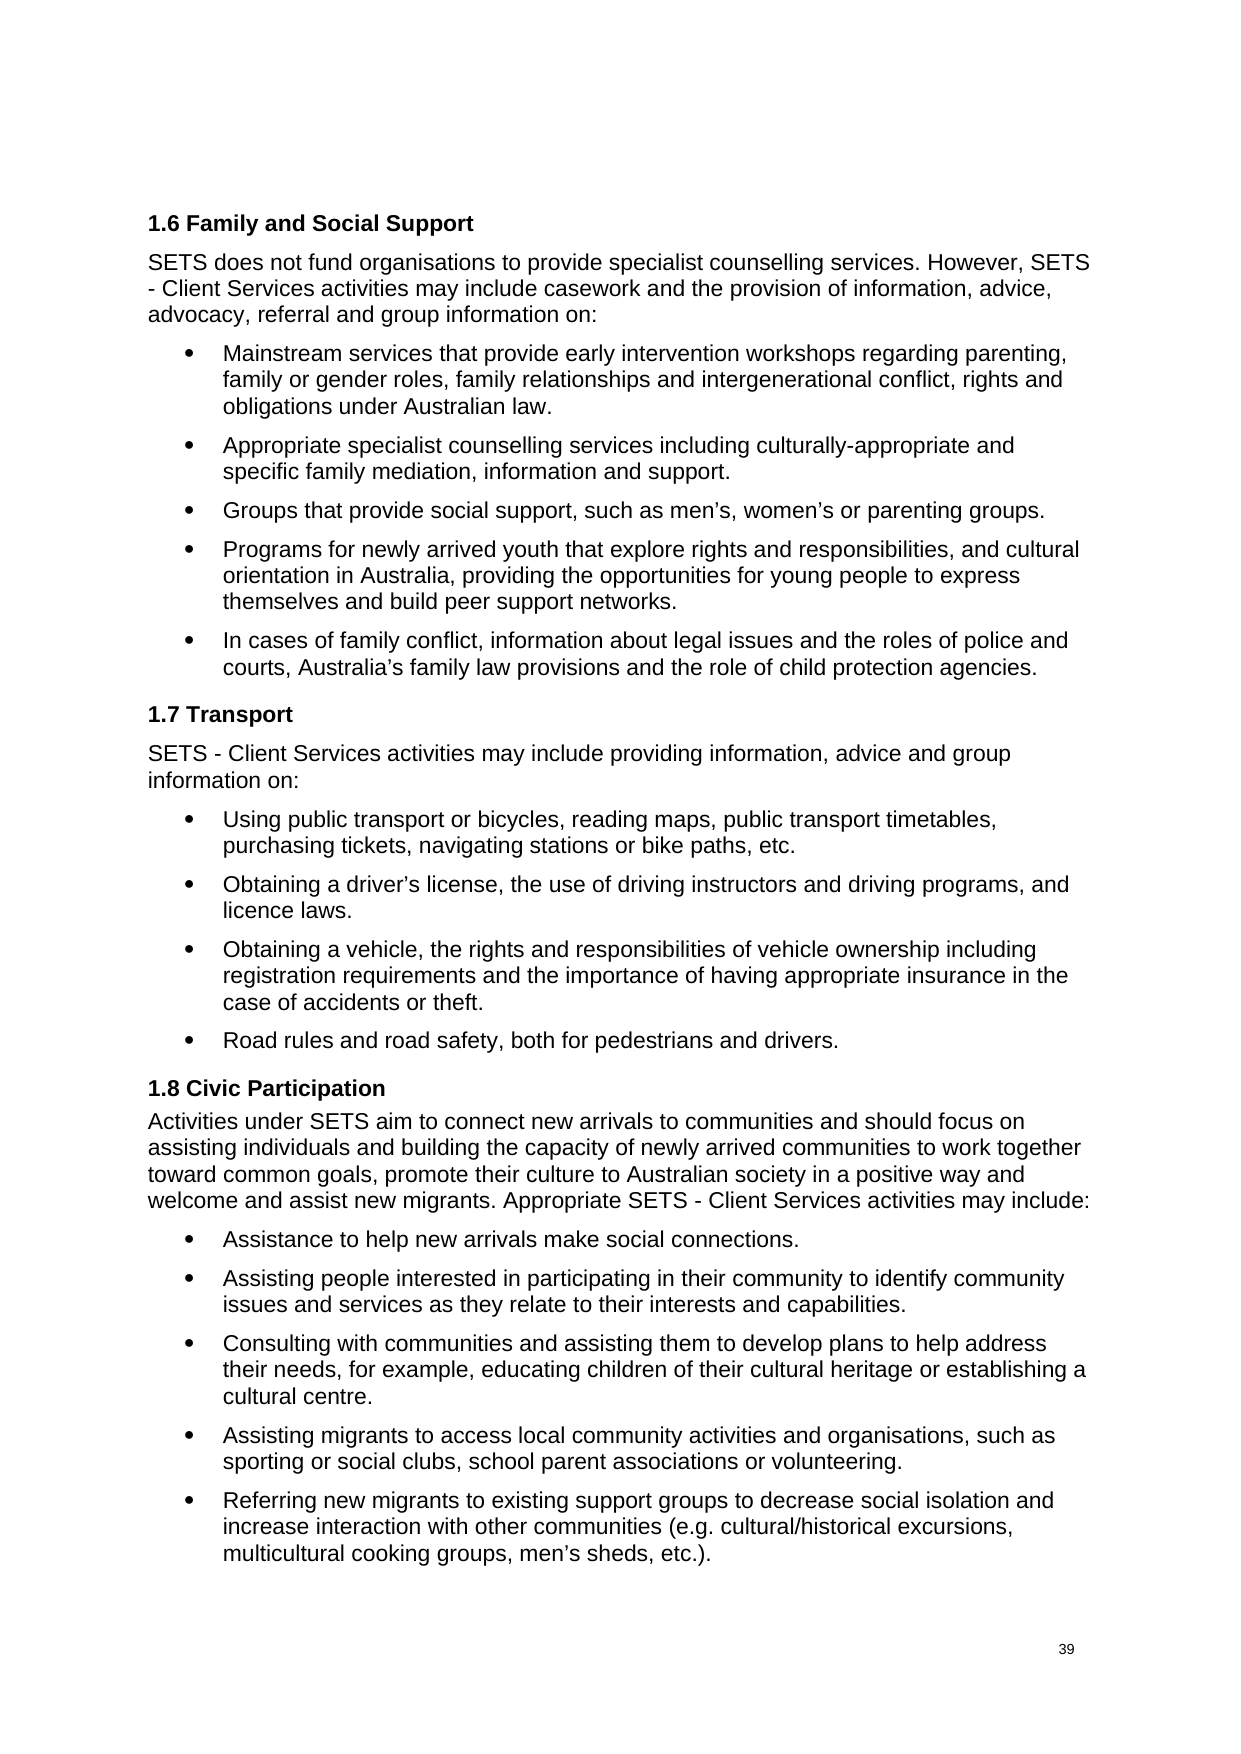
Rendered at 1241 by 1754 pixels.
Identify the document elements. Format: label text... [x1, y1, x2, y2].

list Using public transport or bicycles, reading maps, public transport timetables, purchasing tickets, navigating stations or bike paths, etc. [185, 806, 1092, 858]
list Consulting with communities and assisting them to develop plans to help address their needs, for example, educating children of their cultural heritage or establishing a cultural centre. [185, 1330, 1092, 1409]
list Road rules and road safety, both for pedestrians and drivers. [185, 1027, 1092, 1054]
text 1.7 Transport [148, 699, 1092, 728]
list Referring new migrants to existing support groups to decrease social isolation and increase interaction with other communities (e.g. cultural/historical excursions, multicultural cooking groups, men’s sheds, etc.). [185, 1487, 1092, 1566]
list In cases of family conflict, information about legal issues and the roles of police and courts, Australia’s family law provisions and the role of child protection agencies. [185, 627, 1092, 680]
text Activities under SETS aim to connect new arrivals to communities and should focus on assisting individuals and building the capacity of newly arrived communities to work together toward common goals, promote their culture to Australian society in a positive way and welcome and assist new migrants. Appropriate SETS - Client Services activities may include: [148, 1108, 1092, 1213]
list Obtaining a driver’s license, the use of driving instructors and driving programs, and licence laws. [185, 871, 1092, 923]
text 1.6 Family and Social Support [148, 207, 1092, 236]
text SETS - Client Services activities may include providing information, advice and group information on: [148, 740, 1092, 793]
list Assisting migrants to access local community activities and organisations, such as sporting or social clubs, school parent associations or volunteering. [185, 1422, 1092, 1474]
list Obtaining a vehicle, the rights and responsibilities of vehicle ownership including registration requirements and the importance of having appropriate insurance in the case of accidents or theft. [185, 936, 1092, 1015]
list Mainstream services that provide early intervention workshops regarding parenting, family or gender roles, family relationships and intergenerational conflict, rights and obligations under Australian law. [185, 340, 1092, 419]
list Appropriate specialist counselling services including culturally-appropriate and specific family mediation, information and support. [185, 432, 1092, 484]
text SETS does not fund organisations to provide specialist counselling services. However, SETS - Client Services activities may include casework and the provision of information, advice, advocacy, referral and group information on: [148, 248, 1092, 327]
list Assisting people interested in participating in their community to identify community issues and services as they relate to their interests and capabilities. [185, 1265, 1092, 1317]
list Groups that provide social support, such as men’s, women’s or parenting groups. [185, 497, 1092, 523]
list Programs for newly arrived youth that explore rights and responsibilities, and cultural orientation in Australia, providing the opportunities for young people to express themselves and build peer support networks. [185, 536, 1092, 615]
text 1.8 Civic Participation [148, 1073, 1092, 1102]
list Assistance to help new arrivals make social connections. [185, 1226, 1092, 1252]
